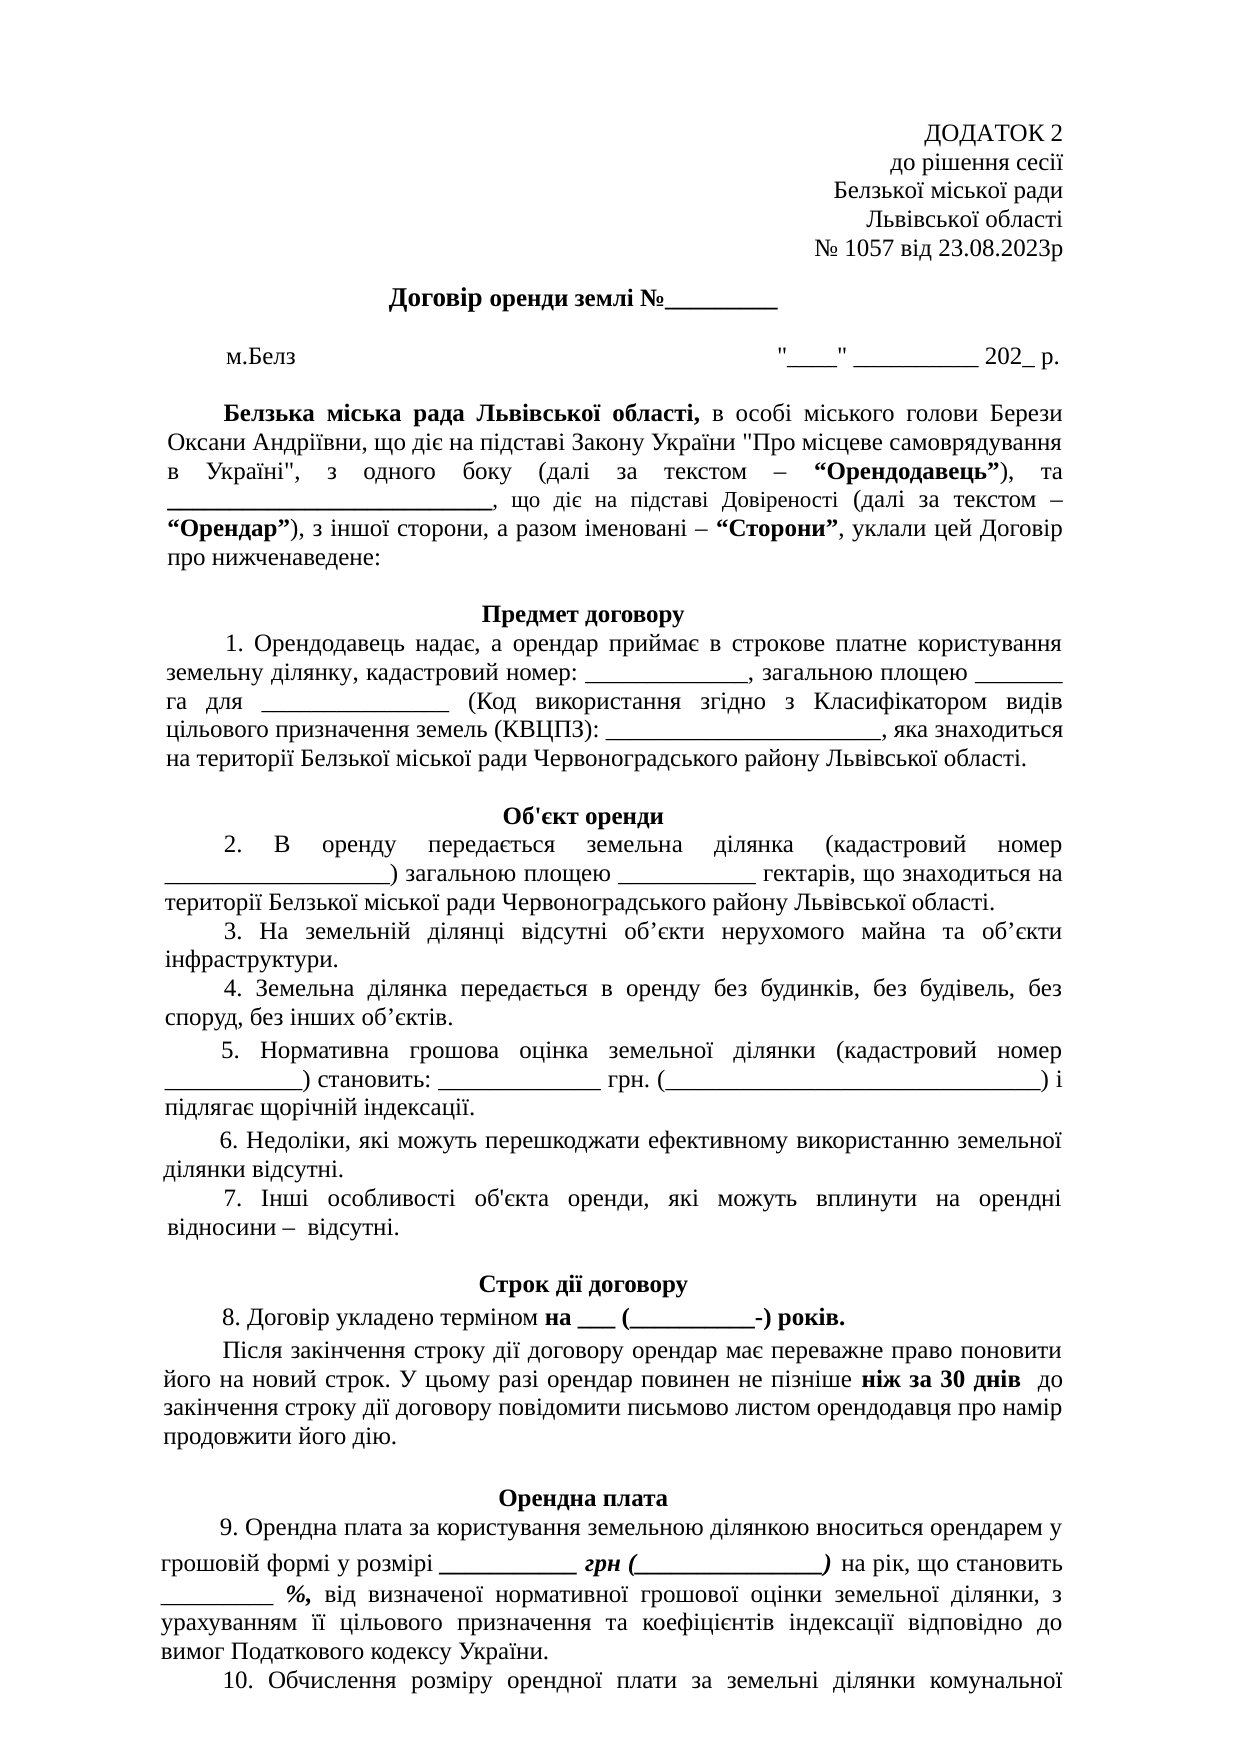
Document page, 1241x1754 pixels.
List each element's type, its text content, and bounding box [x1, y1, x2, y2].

text № 1057 від 23.08.2023р [177, 233, 1063, 262]
text Предмет договору [103, 599, 1063, 628]
text ДОДАТОК 2 [103, 118, 1063, 147]
text 8. Договір укладено терміном на ___ (__________-) років. [103, 1302, 1063, 1331]
text 4. Земельна ділянка передається в оренду без будинків, без будівель, без споруд, без інших об’єктів. [164, 973, 1063, 1031]
text м.Белз "____" __________ 202_ р. [170, 341, 1063, 369]
text 3. На земельній ділянці відсутні об’єкти нерухомого майна та об’єкти інфраструктури. [164, 916, 1063, 973]
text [163, 1665, 1063, 1694]
text Белзька міська рада Львівської області, в особі міського голови Берези Оксани Андріївни, що діє на підставі Закону України "Про місцеве самоврядування в Україні", з одного боку (далі за текстом – “Орендодавець”), та __________________________, що діє на підставі Довіреності (далі за текстом – “Орендар”), з іншої сторони, а разом іменовані – “Сторони”, уклали цей Договір про нижченаведене: [167, 398, 1063, 571]
text Договір оренди землі №_________ [103, 281, 1063, 312]
text Строк дії договору [103, 1269, 1063, 1298]
text 1. Орендодавець надає, а орендар приймає в строкове платне користування земельну ділянку, кадастровий номер: _____________, загальною площею _______ га для _______________ (Код використання згідно з Класифікатором видів цільового призначення земель (КВЦПЗ): ______________________, яка знаходиться на території Белзької міської ради Червоноградського району Львівської області. [166, 628, 1063, 772]
text Після закінчення строку дії договору орендар має переважне право поновити його на новий строк. У цьому разі орендар повинен не пізніше ніж за 30 днів до закінчення строку дії договору повідомити письмово листом орендодавця про намір продовжити його дію. [163, 1335, 1063, 1450]
text Орендна плата [103, 1483, 1063, 1512]
text 9. Орендна плата за користування земельною ділянкою вноситься орендарем у грошовій формі у розмірі ___________ грн (_______________) на рік, що становить _________ %, від визначеної нормативної грошової оцінки земельної ділянки, з урахуванням її цільового призначення та коефіцієнтів індексації відповідно до вимог Податкового кодексу України. [161, 1512, 1063, 1665]
text Белзької міської ради [103, 176, 1063, 204]
text 2. В оренду передається земельна ділянка (кадастровий номер __________________) загальною площею ___________ гектарів, що знаходиться на території Белзької міської ради Червоноградського району Львівської області. [164, 829, 1063, 916]
text 5. Нормативна грошова оцінка земельної ділянки (кадастровий номер ___________) становить: _____________ грн. (______________________________) і підлягає щорічній індексації. [164, 1035, 1063, 1121]
text 6. Недоліки, які можуть перешкоджати ефективному використанню земельної ділянки відсутні. [163, 1125, 1063, 1183]
text до рішення сесії [103, 147, 1063, 176]
text Об'єкт оренди [103, 801, 1063, 829]
text 7. Інші особливості об'єкта оренди, які можуть вплинути на орендні відносини – відсутні. [167, 1183, 1063, 1240]
text Львівської області [103, 204, 1063, 233]
